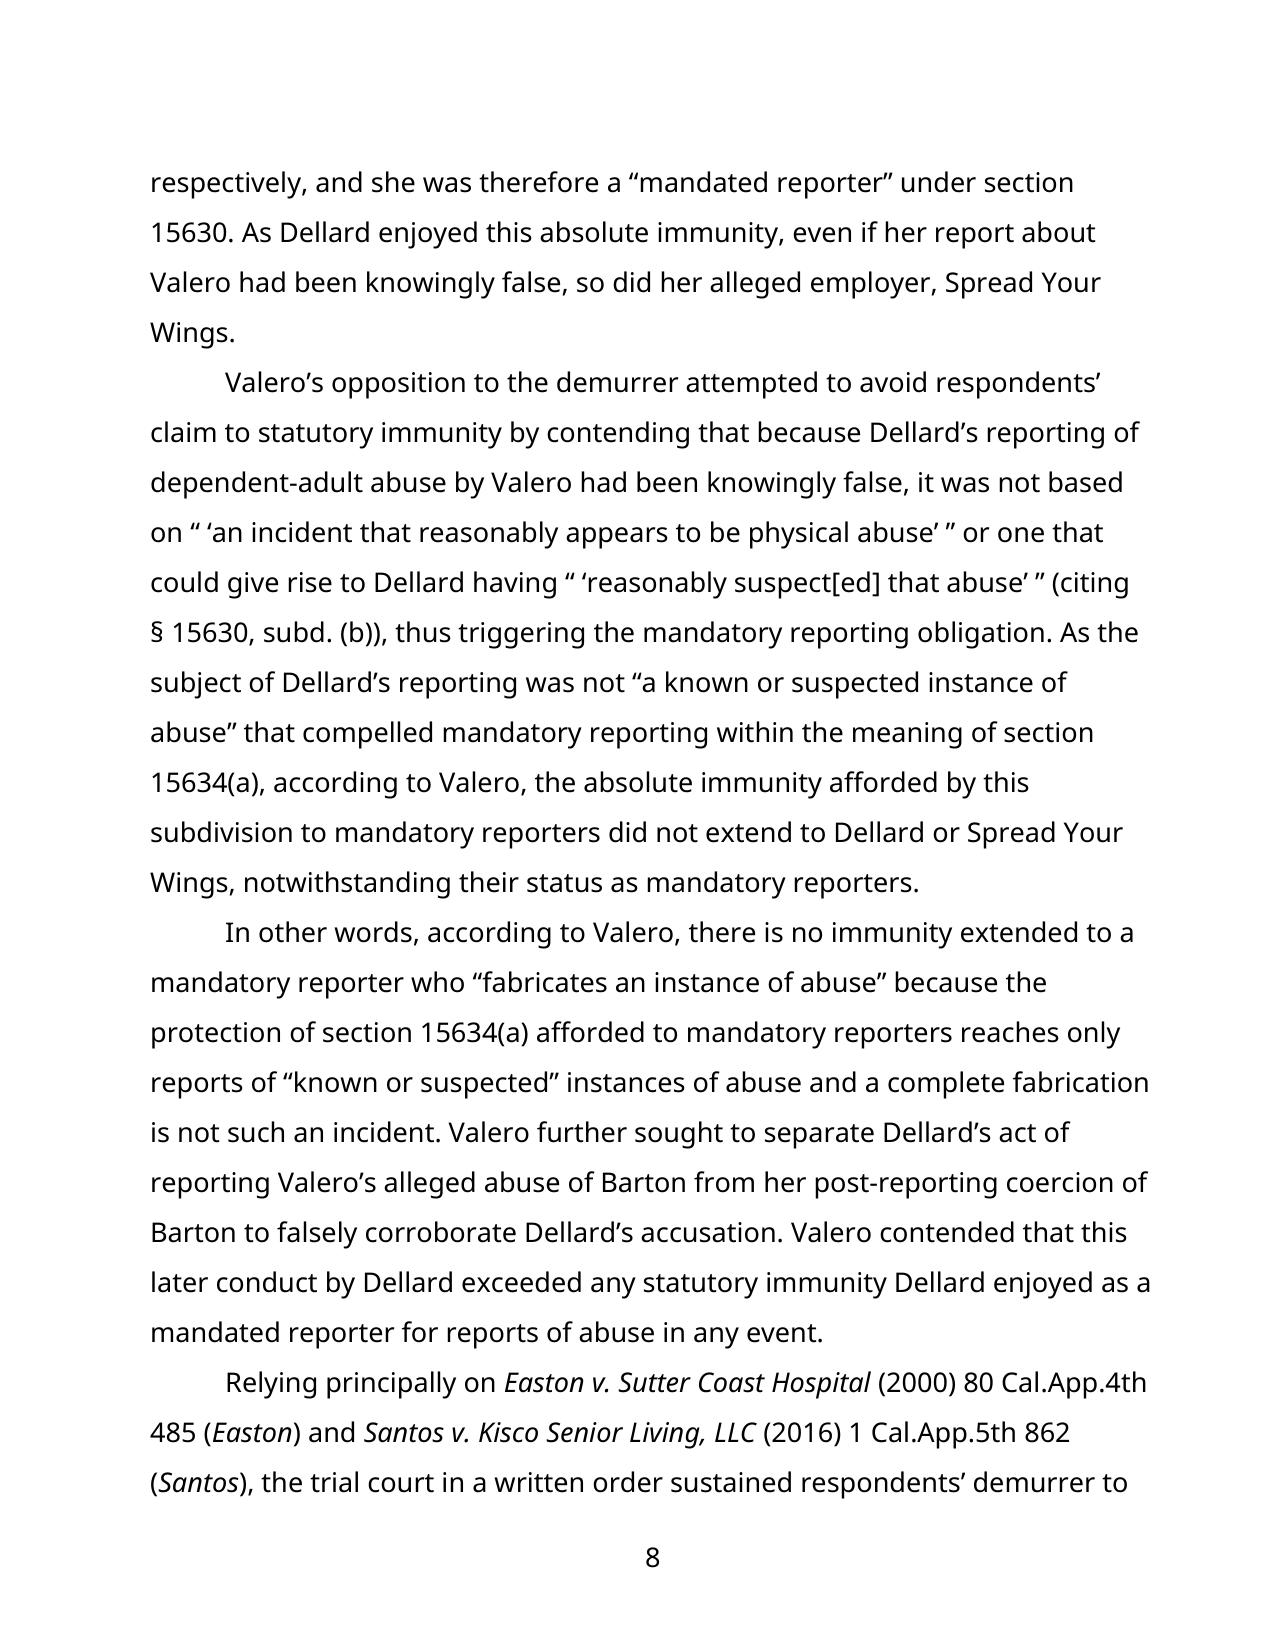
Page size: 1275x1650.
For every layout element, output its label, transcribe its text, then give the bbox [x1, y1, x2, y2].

text In other words, according to Valero, there is no immunity extended to a mandatory reporter who “fabricates an instance of abuse” because the protection of section 15634(a) afforded to mandatory reporters reaches only reports of “known or suspected” instances of abuse and a complete fabrication is not such an incident. Valero further sought to separate Dellard’s act of reporting Valero’s alleged abuse of Barton from her post-reporting coercion of Barton to falsely corroborate Dellard’s accusation. Valero contended that this later conduct by Dellard exceeded any statutory immunity Dellard enjoyed as a mandated reporter for reports of abuse in any event. [150, 900, 1155, 1350]
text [150, 1350, 1155, 1500]
text Valero’s opposition to the demurrer attempted to avoid respondents’ claim to statutory immunity by contending that because Dellard’s reporting of dependent-adult abuse by Valero had been knowingly false, it was not based on “ ‘an incident that reasonably appears to be physical abuse’ ” or one that could give rise to Dellard having “ ‘reasonably suspect[ed] that abuse’ ” (citing § 15630, subd. (b)), thus triggering the mandatory reporting obligation. As the subject of Dellard’s reporting was not “a known or suspected instance of abuse” that compelled mandatory reporting within the meaning of section 15634(a), according to Valero, the absolute immunity afforded by this subdivision to mandatory reporters did not extend to Dellard or Spread Your Wings, notwithstanding their status as mandatory reporters. [150, 350, 1155, 900]
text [150, 150, 1155, 350]
